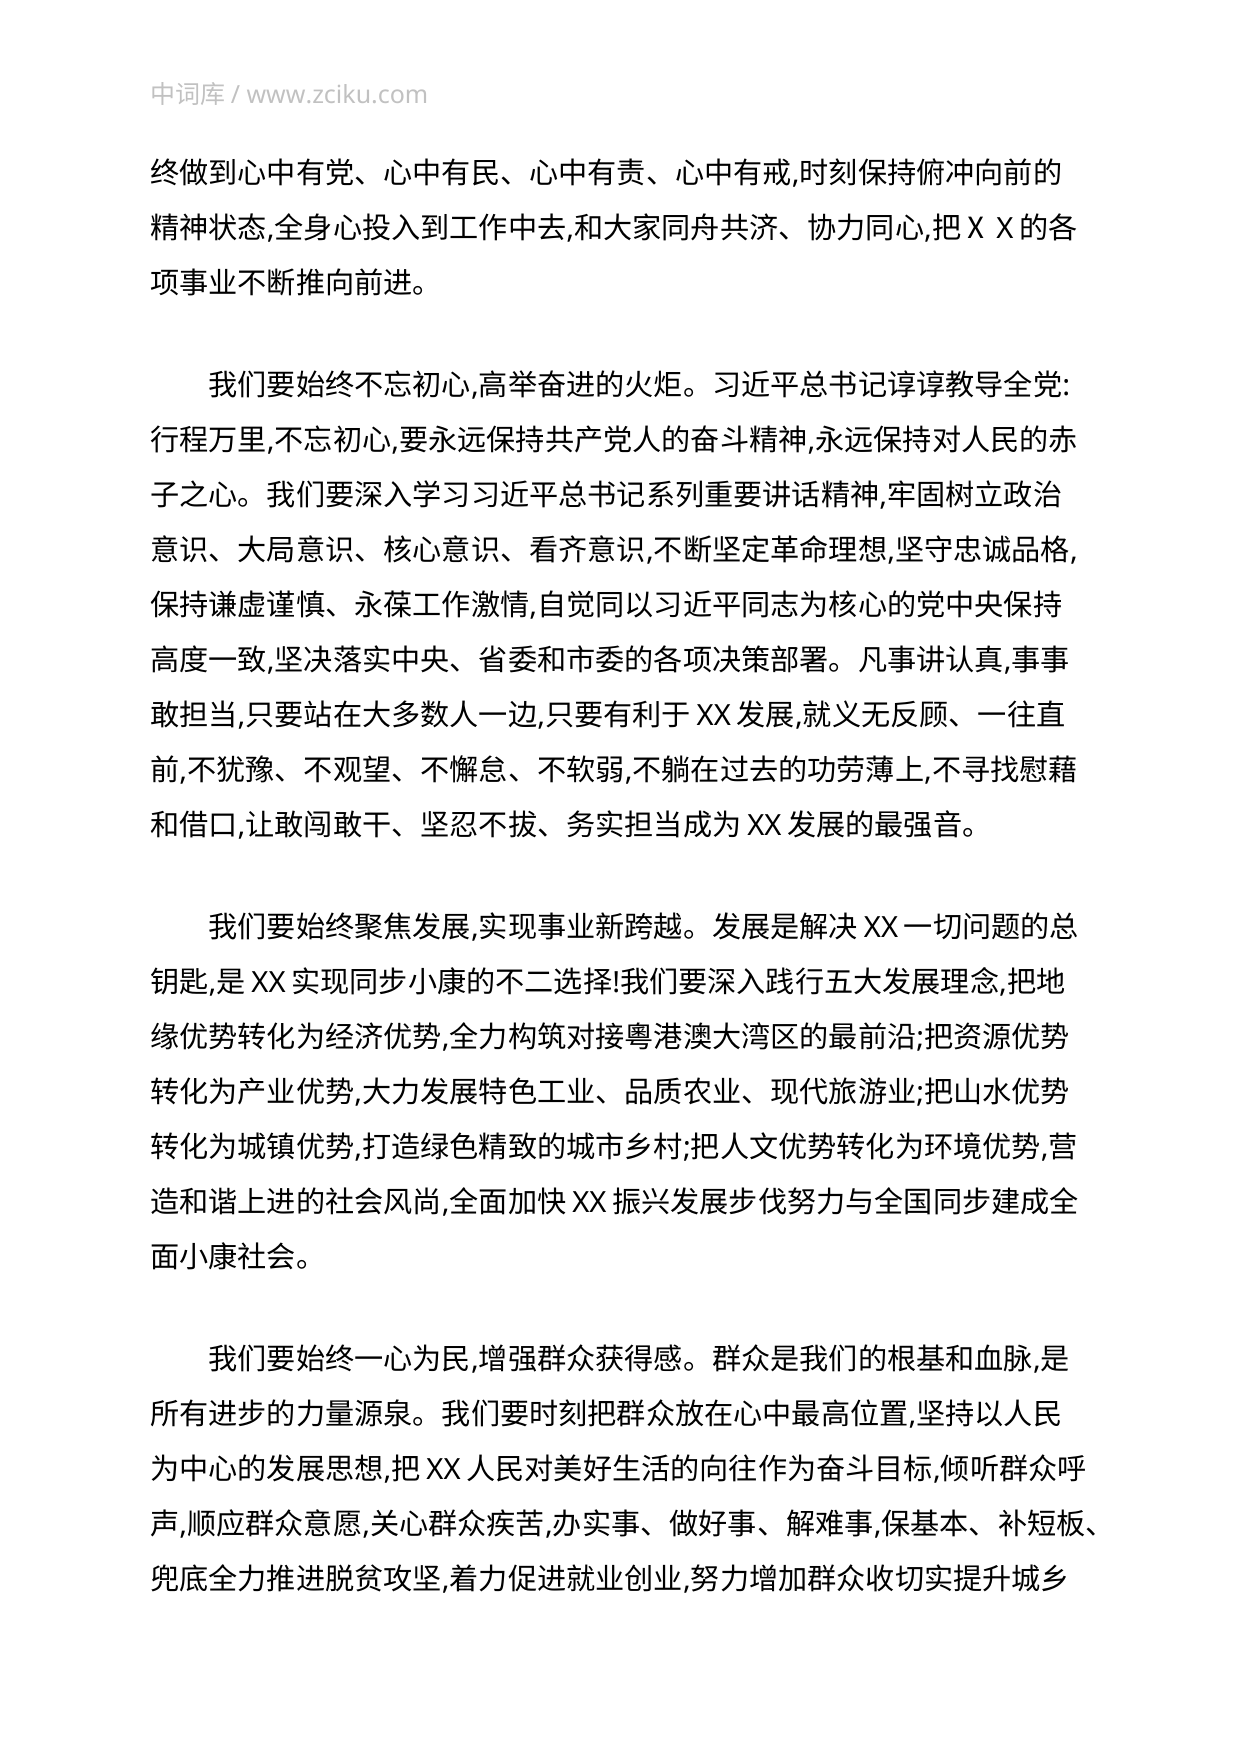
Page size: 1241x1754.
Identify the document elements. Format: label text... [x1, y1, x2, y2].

text 我们要始终不忘初心,高举奋进的火炬。习近平总书记谆谆教导全党:行程万里,不忘初心,要永远保持共产党人的奋斗精神,永远保持对人民的赤子之心。我们要深入学习习近平总书记系列重要讲话精神,牢固树立政治意识、大局意识、核心意识、看齐意识,不断坚定革命理想,坚守忠诚品格,保持谦虚谨慎、永葆工作激情,自觉同以习近平同志为核心的党中央保持高度一致,坚决落实中央、省委和市委的各项决策部署。凡事讲认真,事事敢担当,只要站在大多数人一边,只要有利于XX发展,就义无反顾、一往直前,不犹豫、不观望、不懈怠、不软弱,不躺在过去的功劳薄上,不寻找慰藉和借口,让敢闯敢干、坚忍不拔、务实担当成为XX发展的最强音。 [150, 362, 1090, 844]
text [150, 1336, 1090, 1598]
text 我们要始终聚焦发展,实现事业新跨越。发展是解决XX一切问题的总钥匙,是XX实现同步小康的不二选择!我们要深入践行五大发展理念,把地缘优势转化为经济优势,全力构筑对接粵港澳大湾区的最前沿;把资源优势转化为产业优势,大力发展特色工业、品质农业、现代旅游业;把山水优势转化为城镇优势,打造绿色精致的城市乡村;把人文优势转化为环境优势,营造和谐上进的社会风尚,全面加快XX振兴发展步伐努力与全国同步建成全面小康社会。 [150, 904, 1090, 1276]
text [150, 150, 1090, 302]
